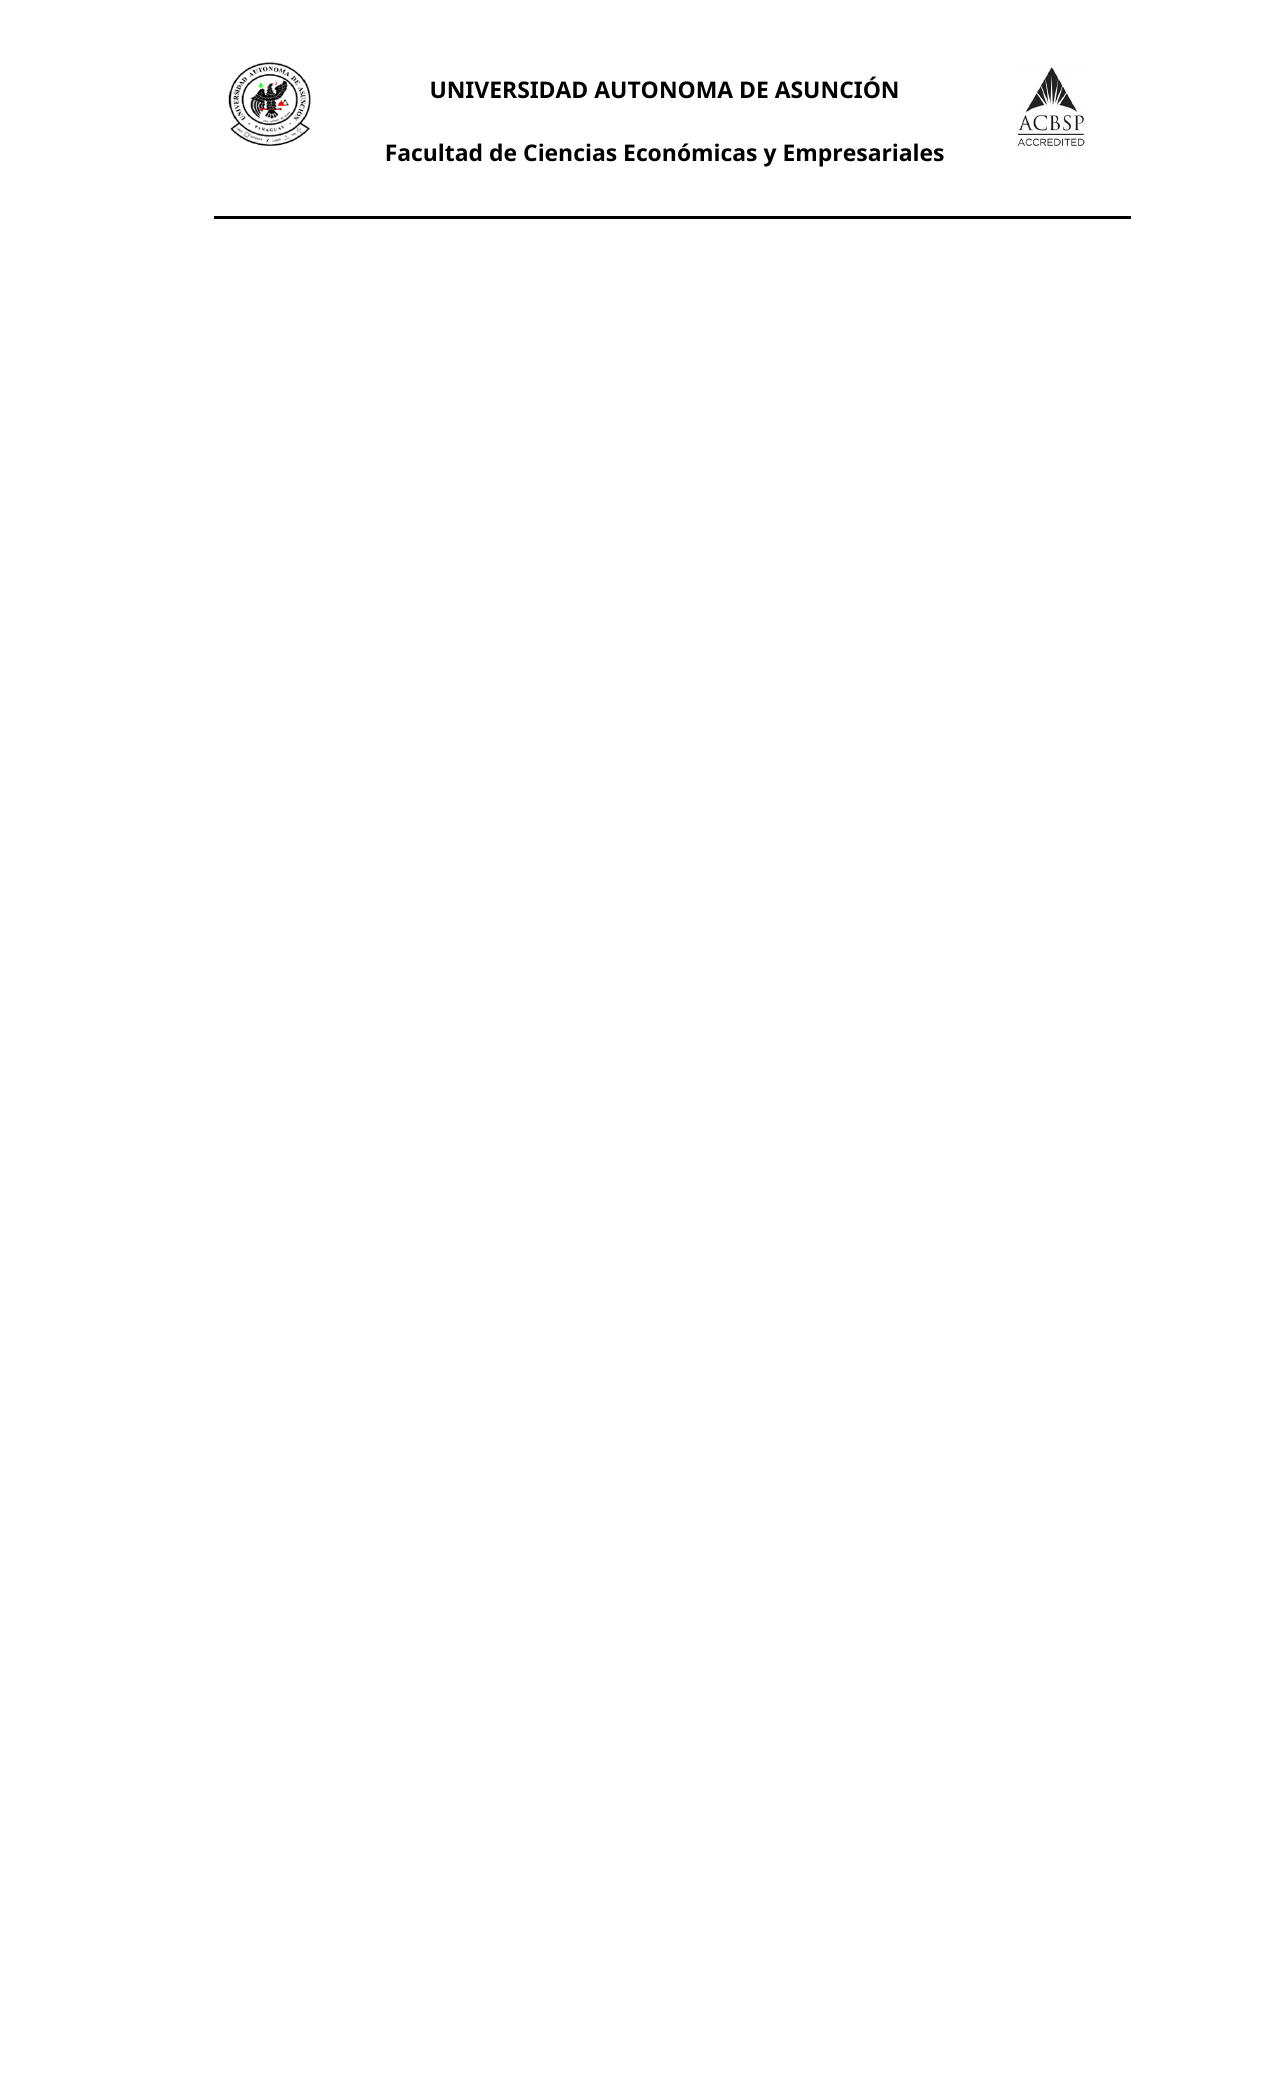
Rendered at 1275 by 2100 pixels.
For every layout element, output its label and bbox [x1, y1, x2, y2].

picture [1009, 61, 1093, 162]
picture [217, 52, 317, 157]
